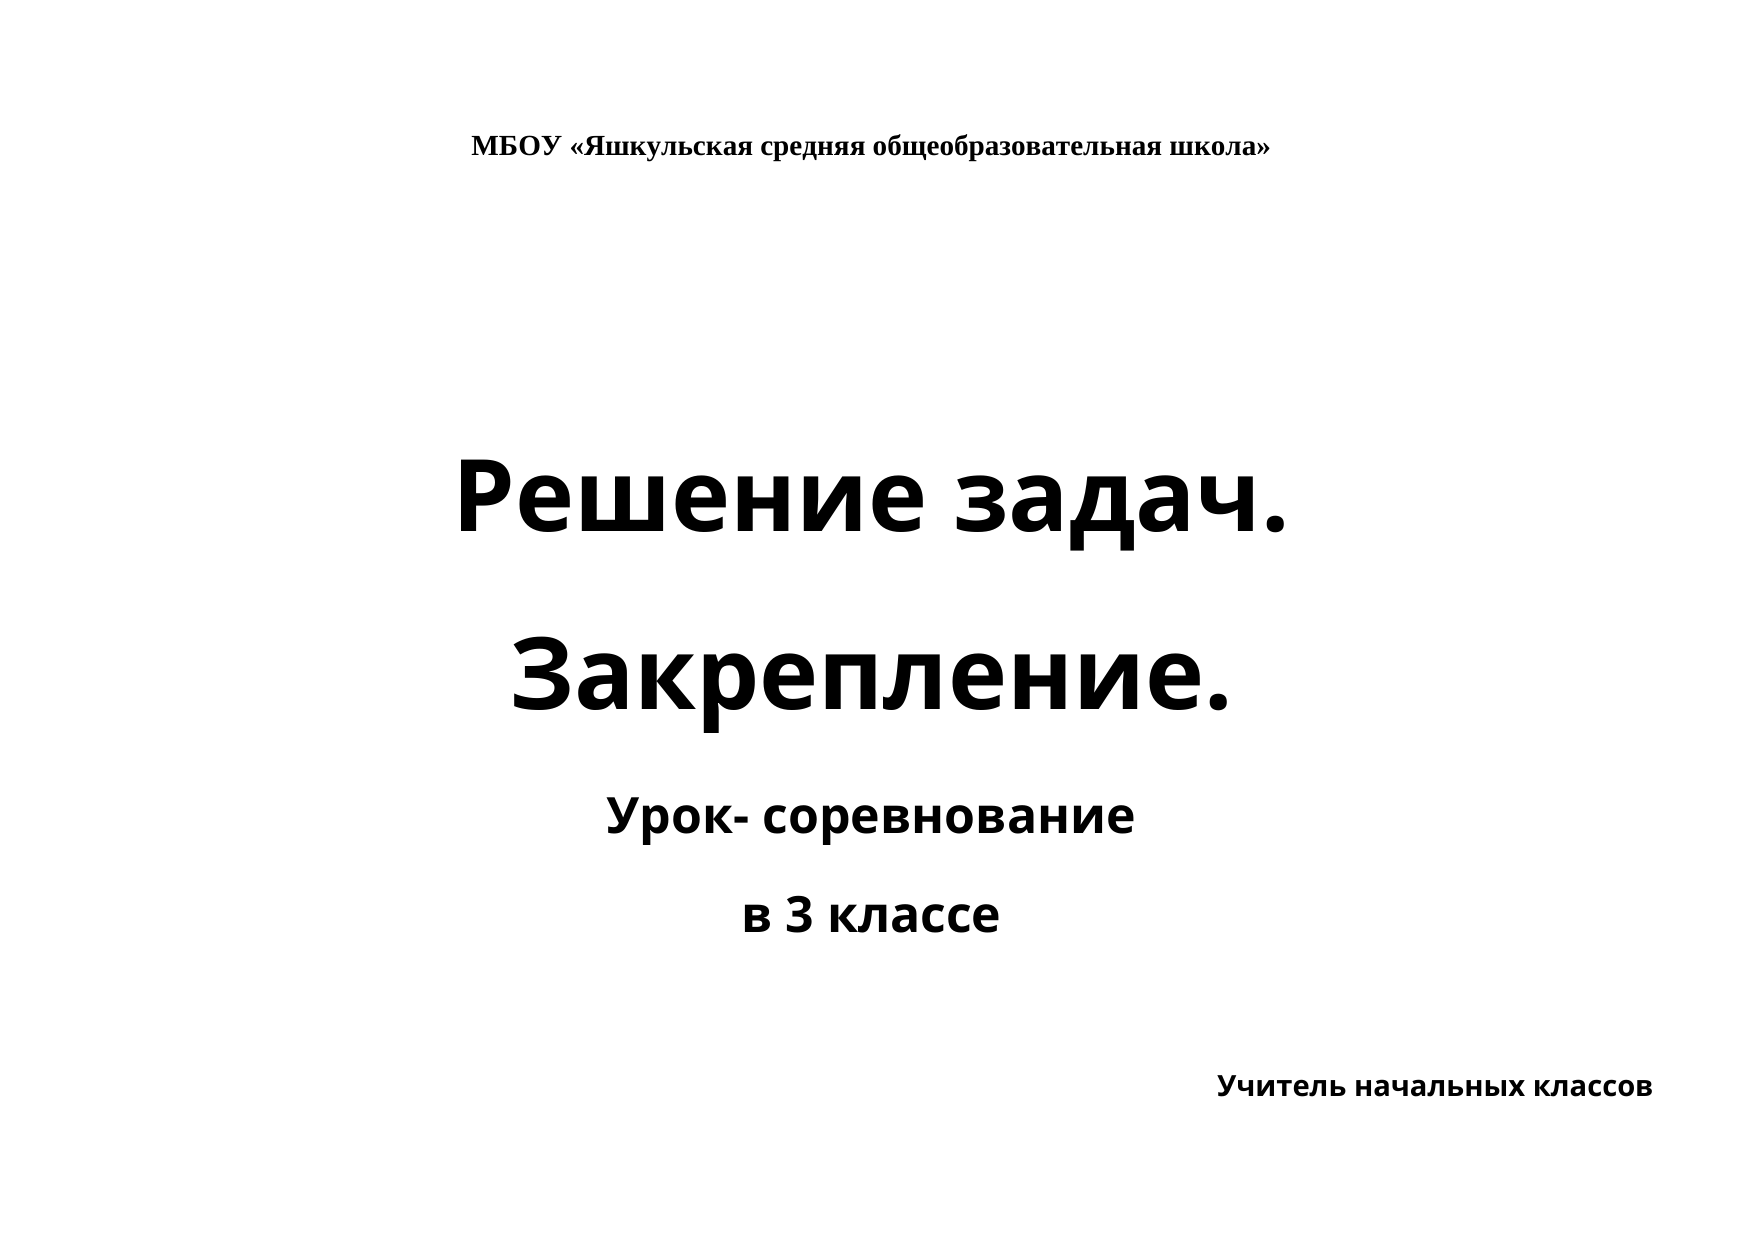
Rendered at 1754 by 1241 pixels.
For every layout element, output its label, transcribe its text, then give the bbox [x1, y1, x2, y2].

text в 3 классе [89, 879, 1654, 947]
text Учитель начальных классов [89, 1065, 1654, 1105]
text Урок- соревнование [89, 780, 1654, 848]
text МБОУ «Яшкульская средняя общеобразовательная школа» [89, 128, 1654, 162]
text Решение задач. [89, 425, 1654, 561]
text Закрепление. [89, 602, 1654, 739]
